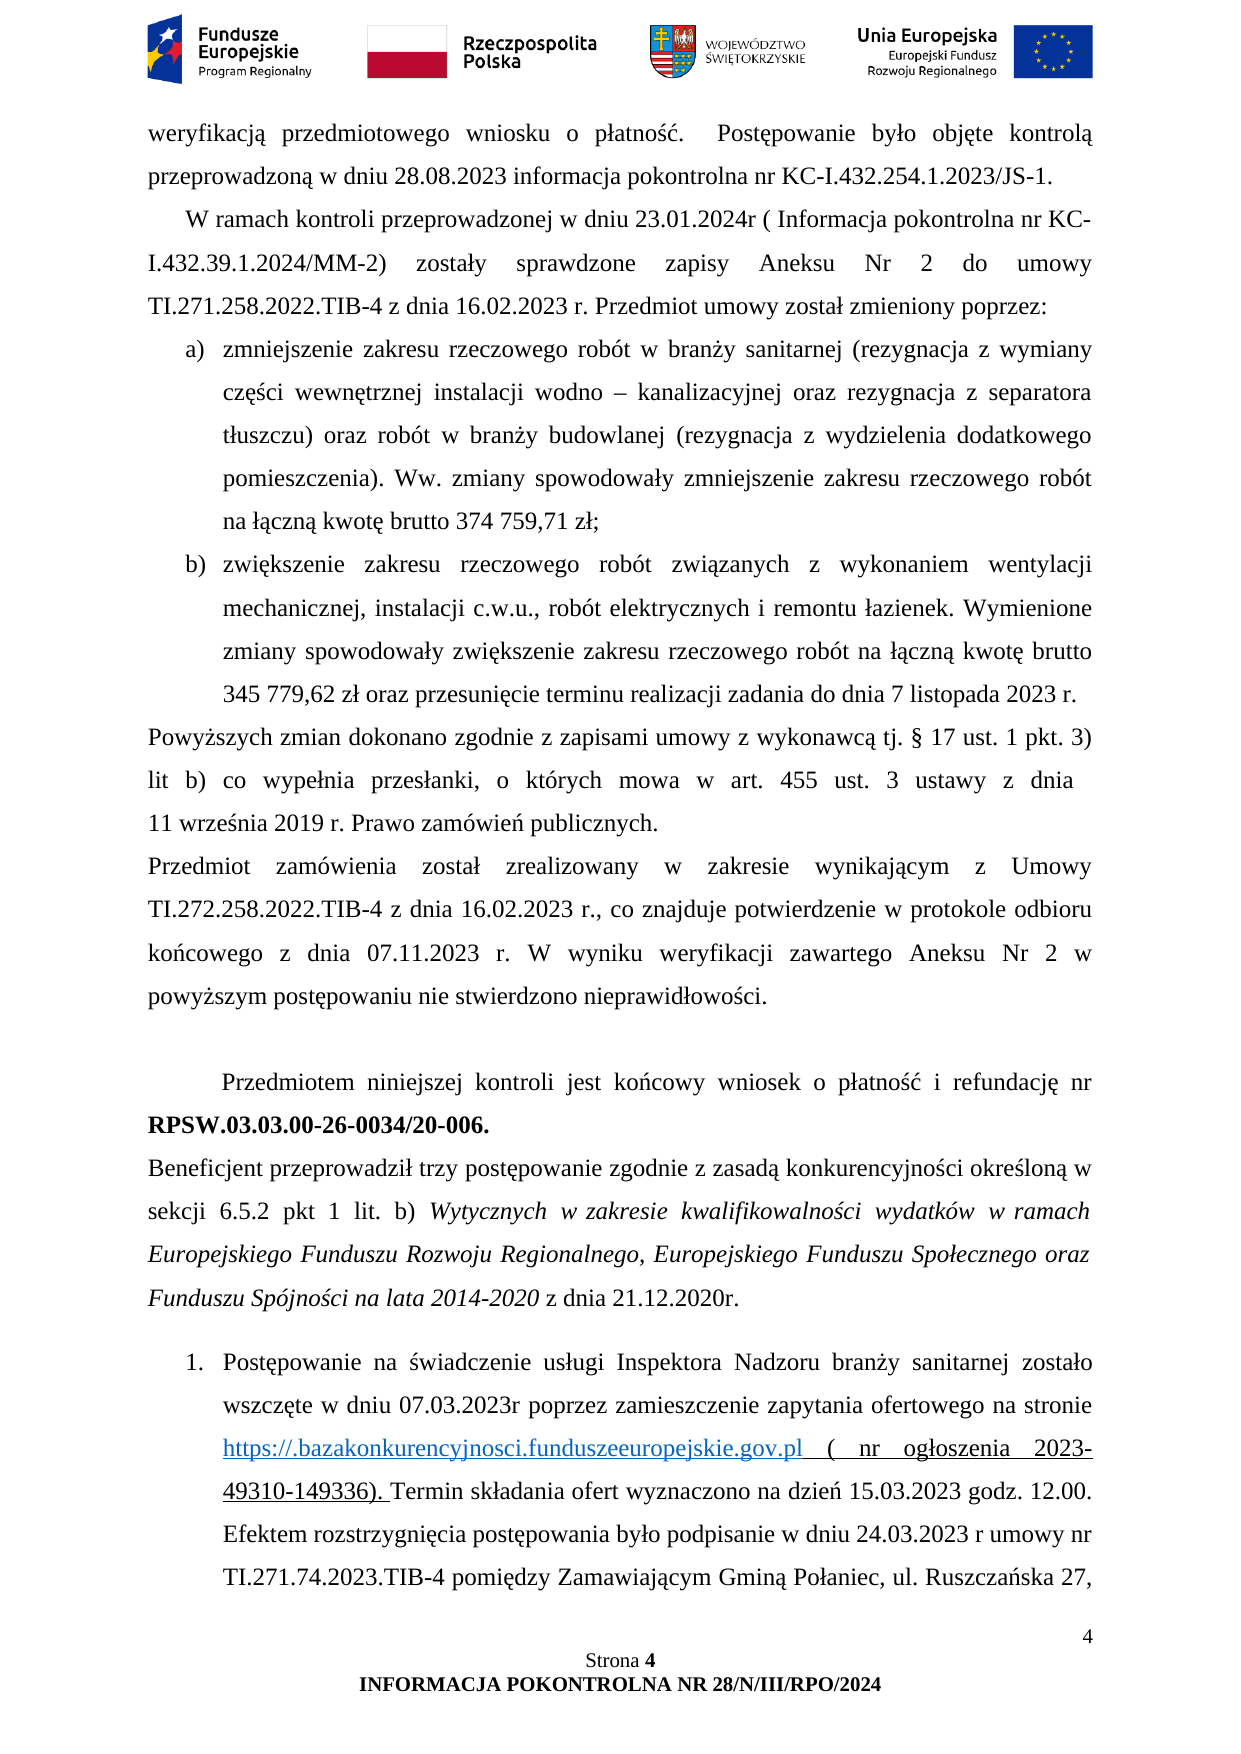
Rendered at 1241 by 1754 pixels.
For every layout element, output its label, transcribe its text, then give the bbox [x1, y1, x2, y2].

text Powyższych zmian dokonano zgodnie z zapisami umowy z wykonawcą tj. § 17 ust. 1 pkt. 3) lit b) co wypełnia przesłanki, o których mowa w art. 455 ust. 3 ustawy z dnia 11 września 2019 r. Prawo zamówień publicznych. [148, 722, 1093, 837]
text Przedmiotem niniejszej kontroli jest końcowy wniosek o płatność i refundację nr RPSW.03.03.00-26-0034/20-006. [148, 1067, 1093, 1139]
text W ramach kontroli przeprowadzonej w dniu 23.01.2024r ( Informacja pokontrolna nr KC-I.432.39.1.2024/MM-2) zostały sprawdzone zapisy Aneksu Nr 2 do umowy TI.271.258.2022.TIB-4 z dnia 16.02.2023 r. Przedmiot umowy został zmieniony poprzez: [148, 204, 1093, 319]
text Beneficjent przeprowadził trzy postępowanie zgodnie z zasadą konkurencyjności określoną w sekcji 6.5.2 pkt 1 lit. b) Wytycznych w zakresie kwalifikowalności wydatków w ramach Europejskiego Funduszu Rozwoju Regionalnego, Europejskiego Funduszu Społecznego oraz Funduszu Spójności na lata 2014-2020 z dnia 21.12.2020r. [148, 1153, 1093, 1311]
text Przedmiot zamówienia został zrealizowany w zakresie wynikającym z Umowy TI.272.258.2022.TIB-4 z dnia 16.02.2023 r., co znajduje potwierdzenie w protokole odbioru końcowego z dnia 07.11.2023 r. W wyniku weryfikacji zawartego Aneksu Nr 2 w powyższym postępowaniu nie stwierdzono nieprawidłowości. [148, 851, 1093, 1009]
list zwiększenie zakresu rzeczowego robót związanych z wykonaniem wentylacji mechanicznej, instalacji c.w.u., robót elektrycznych i remontu łazienek. Wymienione zmiany spowodowały zwiększenie zakresu rzeczowego robót na łączną kwotę brutto 345 779,62 zł oraz przesunięcie terminu realizacji zadania do dnia 7 listopada 2023 r. [185, 549, 1093, 708]
list zmniejszenie zakresu rzeczowego robót w branży sanitarnej (rezygnacja z wymiany części wewnętrznej instalacji wodno – kanalizacyjnej oraz rezygnacja z separatora tłuszczu) oraz robót w branży budowlanej (rezygnacja z wydzielenia dodatkowego pomieszczenia). Ww. zmiany spowodowały zmniejszenie zakresu rzeczowego robót na łączną kwotę brutto 374 759,71 zł; [185, 334, 1093, 535]
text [148, 118, 1093, 190]
picture [147, 14, 1093, 84]
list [185, 1347, 1093, 1591]
